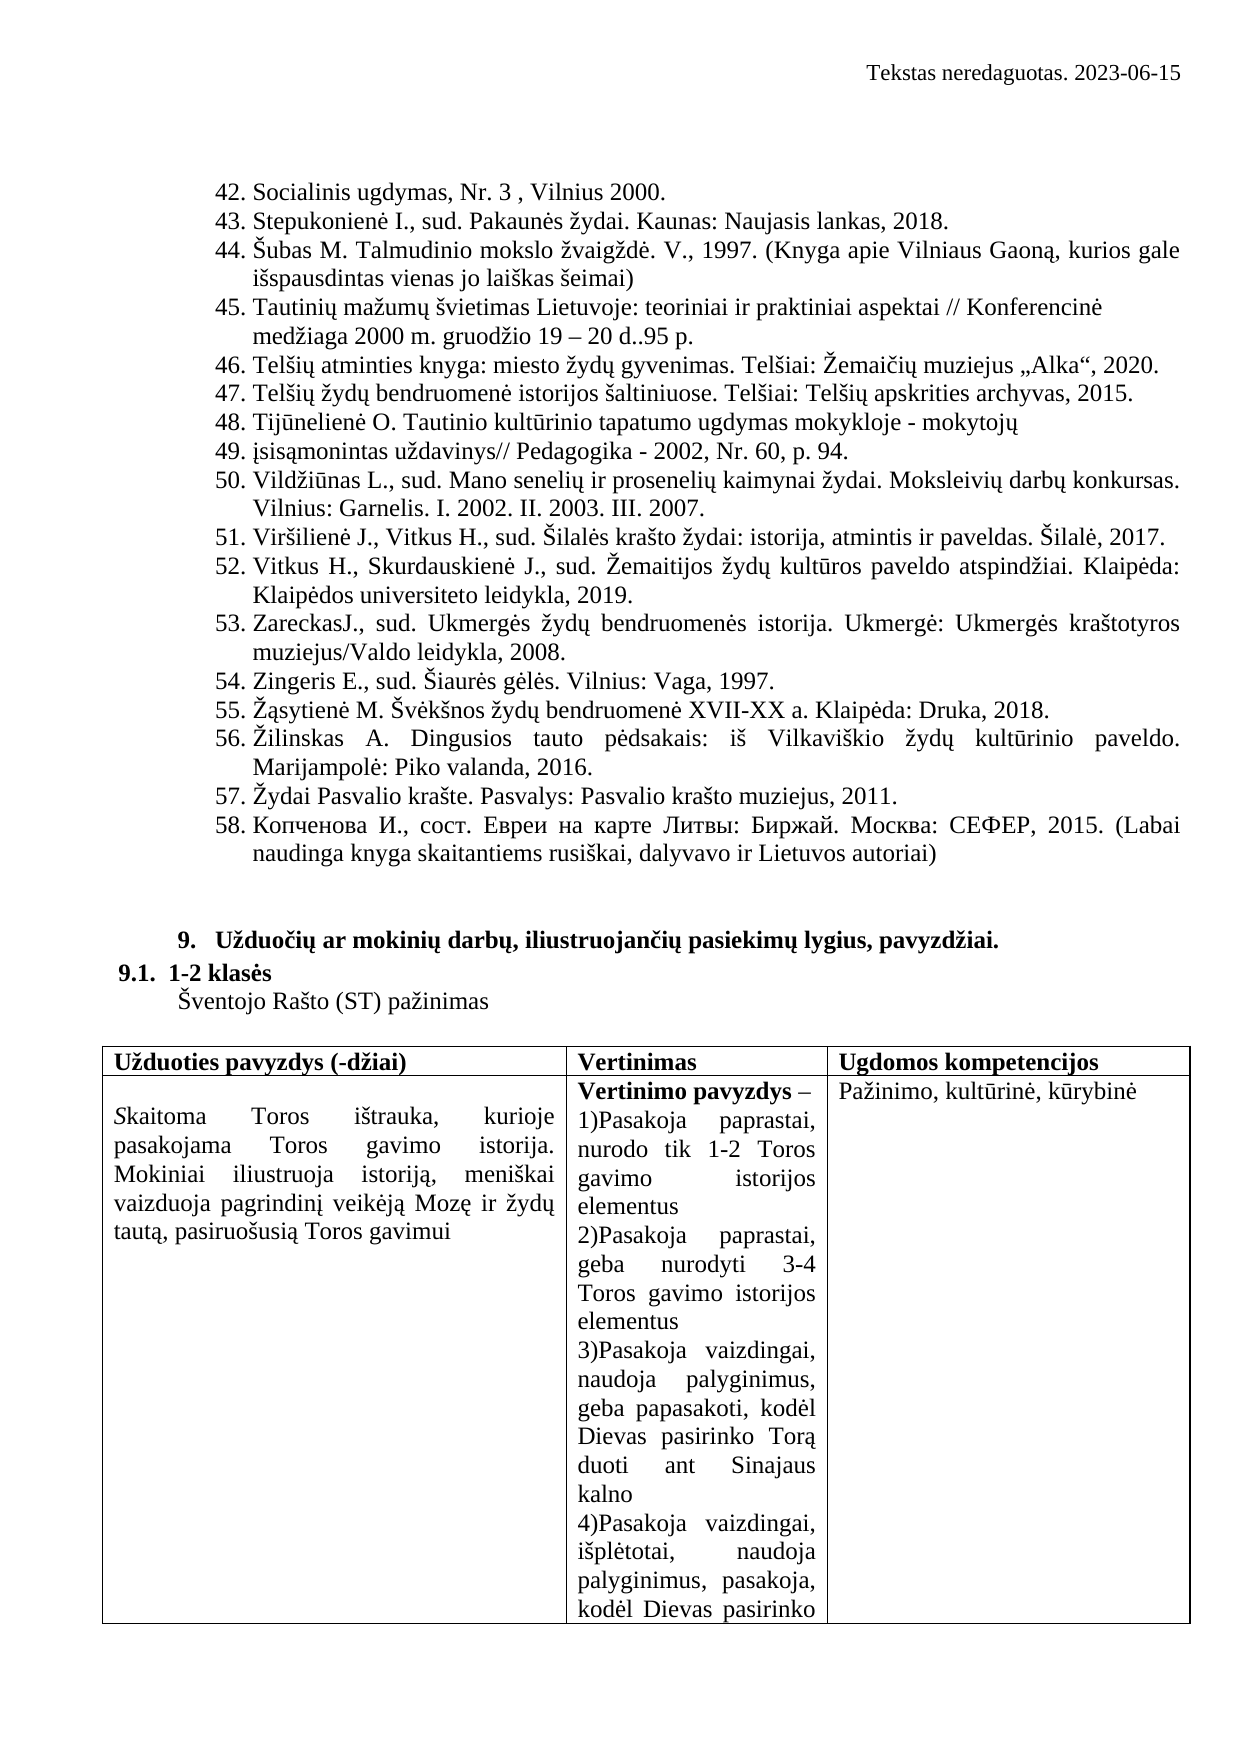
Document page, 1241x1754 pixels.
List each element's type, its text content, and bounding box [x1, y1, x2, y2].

list Žąsytienė M. Švėkšnos žydų bendruomenė XVII-XX a. Klaipėda: Druka, 2018. [215, 695, 1181, 723]
text medžiaga 2000 m. gruodžio 19 – 20 d..95 p. [252, 321, 1181, 350]
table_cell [103, 1076, 566, 1623]
list Telšių žydų bendruomenė istorijos šaltiniuose. Telšiai: Telšių apskrities archyvas, 2015. [215, 378, 1181, 407]
list Vildžiūnas L., sud. Mano senelių ir prosenelių kaimynai žydai. Moksleivių darbų konkursas. Vilnius: Garnelis. I. 2002. II. 2003. III. 2007. [215, 465, 1181, 522]
list Vitkus H., Skurdauskienė J., sud. Žemaitijos žydų kultūros paveldo atspindžiai. Klaipėda: Klaipėdos universiteto leidykla, 2019. [215, 551, 1181, 608]
table_header Ugdomos kompetencijos [828, 1047, 1189, 1075]
list Tijūnelienė O. Tautinio kultūrinio tapatumo ugdymas mokykloje - mokytojų [215, 407, 1181, 436]
list Telšių atminties knyga: miesto žydų gyvenimas. Telšiai: Žemaičių muziejus „Alka“, 2020. [215, 350, 1181, 378]
subtitle Užduočių ar mokinių darbų, iliustruojančių pasiekimų lygius, pavyzdžiai. [177, 925, 1181, 953]
list Žilinskas A. Dingusios tauto pėdsakais: iš Vilkaviškio žydų kultūrinio paveldo. Marijampolė: Piko valanda, 2016. [215, 723, 1181, 781]
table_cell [567, 1076, 827, 1623]
subtitle 9.1. 1-2 klasės [118, 958, 1181, 986]
list Копченова И., сост. Евреи на карте Литвы: Биржай. Москва: СЕФЕР, 2015. (Labai naudinga knyga skaitantiems rusiškai, dalyvavo ir Lietuvos autoriai) [215, 810, 1181, 867]
list įsisąmonintas uždavinys// Pedagogika - 2002, Nr. 60, p. 94. [215, 436, 1181, 465]
list Tautinių mažumų švietimas Lietuvoje: teoriniai ir praktiniai aspektai // Konferencinė [215, 292, 1181, 321]
table_header Užduoties pavyzdys (-džiai) [103, 1047, 566, 1075]
table_header Vertinimas [567, 1047, 827, 1075]
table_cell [828, 1076, 1189, 1623]
list Žydai Pasvalio krašte. Pasvalys: Pasvalio krašto muziejus, 2011. [215, 781, 1181, 810]
list Stepukonienė I., sud. Pakaunės žydai. Kaunas: Naujasis lankas, 2018. [215, 206, 1181, 235]
list ZareckasJ., sud. Ukmergės žydų bendruomenės istorija. Ukmergė: Ukmergės kraštotyros muziejus/Valdo leidykla, 2008. [215, 608, 1181, 666]
text Šventojo Rašto (ST) pažinimas [177, 986, 1181, 1015]
list Viršilienė J., Vitkus H., sud. Šilalės krašto žydai: istorija, atmintis ir paveldas. Šilalė, 2017. [215, 522, 1181, 551]
list Zingeris E., sud. Šiaurės gėlės. Vilnius: Vaga, 1997. [215, 666, 1181, 695]
list Socialinis ugdymas, Nr. 3 , Vilnius 2000. [215, 177, 1181, 206]
list Šubas M. Talmudinio mokslo žvaigždė. V., 1997. (Knyga apie Vilniaus Gaoną, kurios gale išspausdintas vienas jo laiškas šeimai) [215, 235, 1181, 292]
